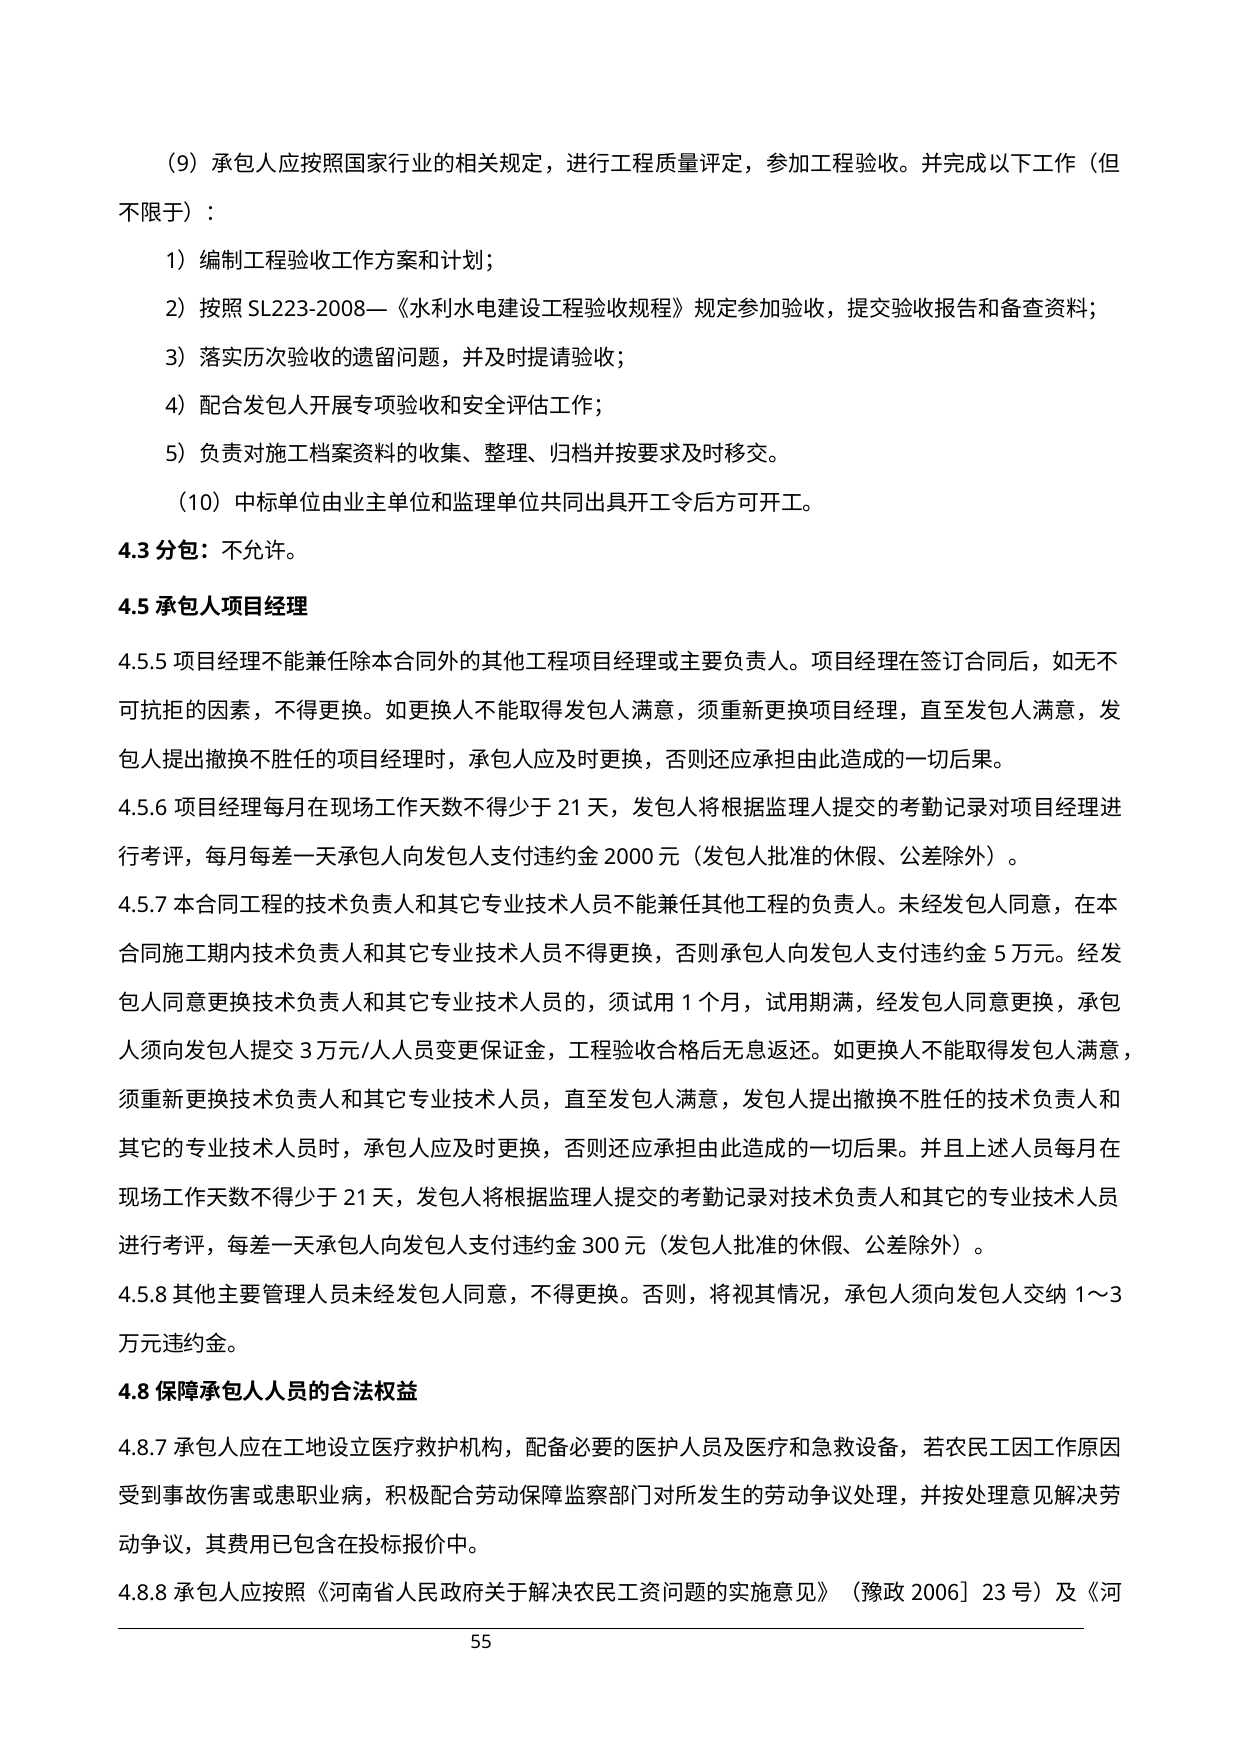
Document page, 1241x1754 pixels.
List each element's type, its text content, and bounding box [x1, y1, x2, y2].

text 4.5.7 本合同工程的技术负责人和其它专业技术人员不能兼任其他工程的负责人。未经发包人同意，在本合同施工期内技术负责人和其它专业技术人员不得更换，否则承包人向发包人支付违约金5万元。经发包人同意更换技术负责人和其它专业技术人员的，须试用1个月，试用期满，经发包人同意更换，承包人须向发包人提交3万元/人人员变更保证金，工程验收合格后无息返还。如更换人不能取得发包人满意，须重新更换技术负责人和其它专业技术人员，直至发包人满意，发包人提出撤换不胜任的技术负责人和其它的专业技术人员时，承包人应及时更换，否则还应承担由此造成的一切后果。并且上述人员每月在现场工作天数不得少于21天，发包人将根据监理人提交的考勤记录对技术负责人和其它的专业技术人员进行考评，每差一天承包人向发包人支付违约金300元（发包人批准的休假、公差除外）。 [118, 887, 1122, 1261]
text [118, 1575, 1122, 1608]
text 4.5.8其他主要管理人员未经发包人同意，不得更换。否则，将视其情况，承包人须向发包人交纳1～3万元违约金。 [118, 1277, 1122, 1358]
text 3）落实历次验收的遗留问题，并及时提请验收； [118, 339, 1122, 372]
subtitle 4.8 保障承包人人员的合法权益 [118, 1374, 1122, 1406]
text 5）负责对施工档案资料的收集、整理、归档并按要求及时移交。 [118, 436, 1122, 469]
text 4.5.5 项目经理不能兼任除本合同外的其他工程项目经理或主要负责人。项目经理在签订合同后，如无不可抗拒的因素，不得更换。如更换人不能取得发包人满意，须重新更换项目经理，直至发包人满意，发包人提出撤换不胜任的项目经理时，承包人应及时更换，否则还应承担由此造成的一切后果。 [118, 644, 1122, 774]
subtitle 4.3 分包：不允许。 [118, 533, 1122, 565]
text 2）按照SL223-2008—《水利水电建设工程验收规程》规定参加验收，提交验收报告和备查资料； [118, 291, 1122, 324]
text 1）编制工程验收工作方案和计划； [118, 243, 1122, 275]
text （10）中标单位由业主单位和监理单位共同出具开工令后方可开工。 [118, 484, 1122, 517]
text 4）配合发包人开展专项验收和安全评估工作； [118, 388, 1122, 420]
text 4.8.7 承包人应在工地设立医疗救护机构，配备必要的医护人员及医疗和急救设备，若农民工因工作原因受到事故伤害或患职业病，积极配合劳动保障监察部门对所发生的劳动争议处理，并按处理意见解决劳动争议，其费用已包含在投标报价中。 [118, 1429, 1122, 1559]
text （9）承包人应按照国家行业的相关规定，进行工程质量评定，参加工程验收。并完成以下工作（但不限于）： [118, 146, 1122, 227]
text 4.5.6 项目经理每月在现场工作天数不得少于21天，发包人将根据监理人提交的考勤记录对项目经理进行考评，每月每差一天承包人向发包人支付违约金2000元（发包人批准的休假、公差除外）。 [118, 790, 1122, 871]
subtitle 4.5 承包人项目经理 [118, 588, 1122, 621]
